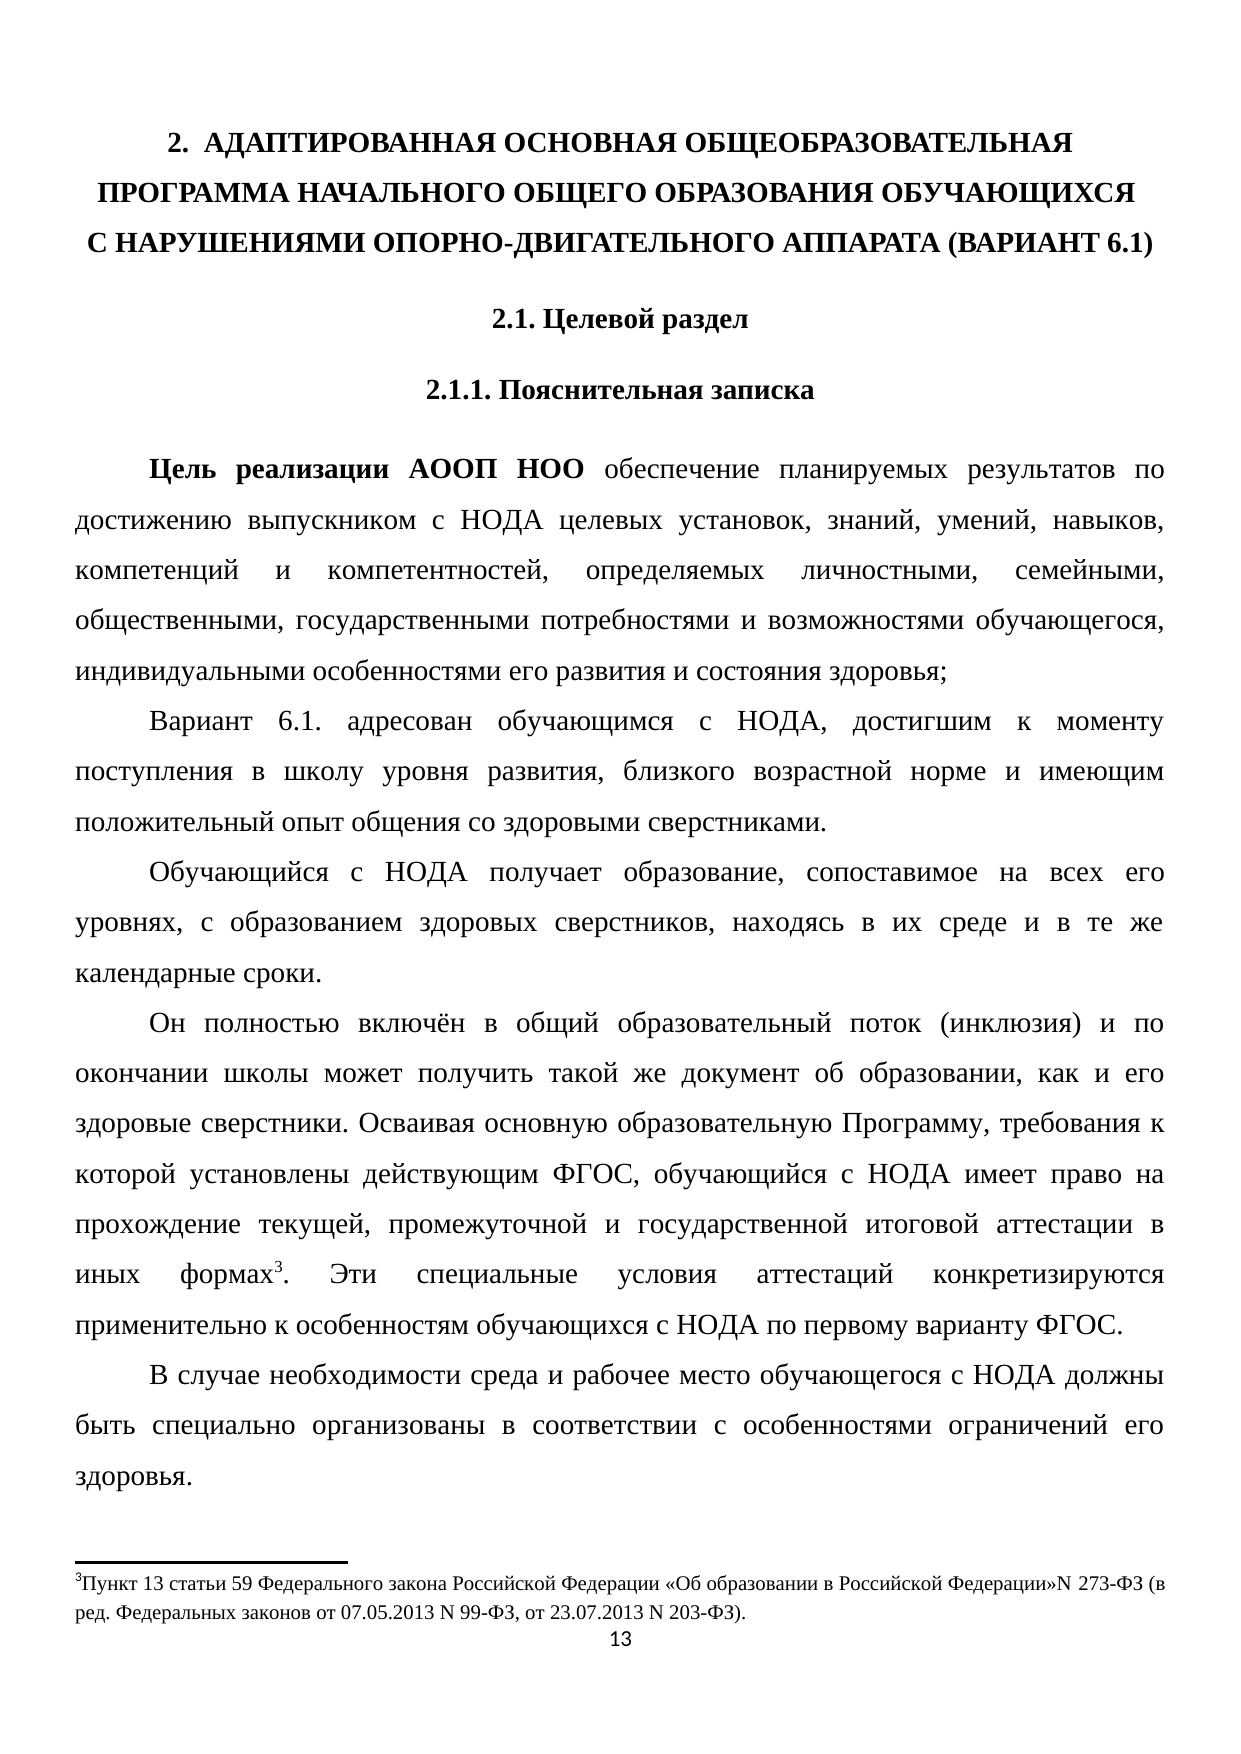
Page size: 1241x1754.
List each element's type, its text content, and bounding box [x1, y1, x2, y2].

text Обучающийся с НОДА получает образование, сопоставимое на всех его уровнях, с образованием здоровых сверстников, находясь в их среде и в те же календарные сроки. [75, 854, 1165, 988]
text Он полностью включён в общий образовательный поток (инклюзия) и по окончании школы может получить такой же документ об образовании, как и его здоровые сверстники. Осваивая основную образовательную Программу, требования к которой установлены действующим ФГОС, обучающийся с НОДА имеет право на прохождение текущей, промежуточной и государственной итоговой аттестации в иных формах. Эти специальные условия аттестаций конкретизируются применительно к особенностям обучающихся с НОДА по первому варианту ФГОС. [75, 1005, 1165, 1340]
subtitle 2. АДАПТИРОВАННАЯ ОСНОВНАЯ ОБЩЕОБРАЗОВАТЕЛЬНАЯ ПРОГРАММА НАЧАЛЬНОГО ОБЩЕГО ОБРАЗОВАНИЯ ОБУЧАЮЩИХСЯ С НАРУШЕНИЯМИ ОПОРНО-ДВИГАТЕЛЬНОГО АППАРАТА (ВАРИАНТ 6.1) [75, 125, 1165, 259]
subtitle 2.1.1. Пояснительная записка [75, 372, 1165, 406]
subtitle 2.1. Целевой раздел [75, 301, 1165, 334]
text Вариант 6.1. адресован обучающимся с НОДА, достигшим к моменту поступления в школу уровня развития, близкого возрастной норме и имеющим положительный опыт общения со здоровыми сверстниками. [75, 703, 1165, 837]
text В случае необходимости среда и рабочее место обучающегося с НОДА должны быть специально организованы в соответствии с особенностями ограничений его здоровья. [75, 1357, 1165, 1491]
text Цель реализации АООП НОО обеспечение планируемых результатов по достижению выпускником с НОДА целевых установок, знаний, умений, навыков, компетенций и компетентностей, определяемых личностными, семейными, общественными, государственными потребностями и возможностями обучающегося, индивидуальными особенностями его развития и состояния здоровья; [75, 452, 1165, 686]
